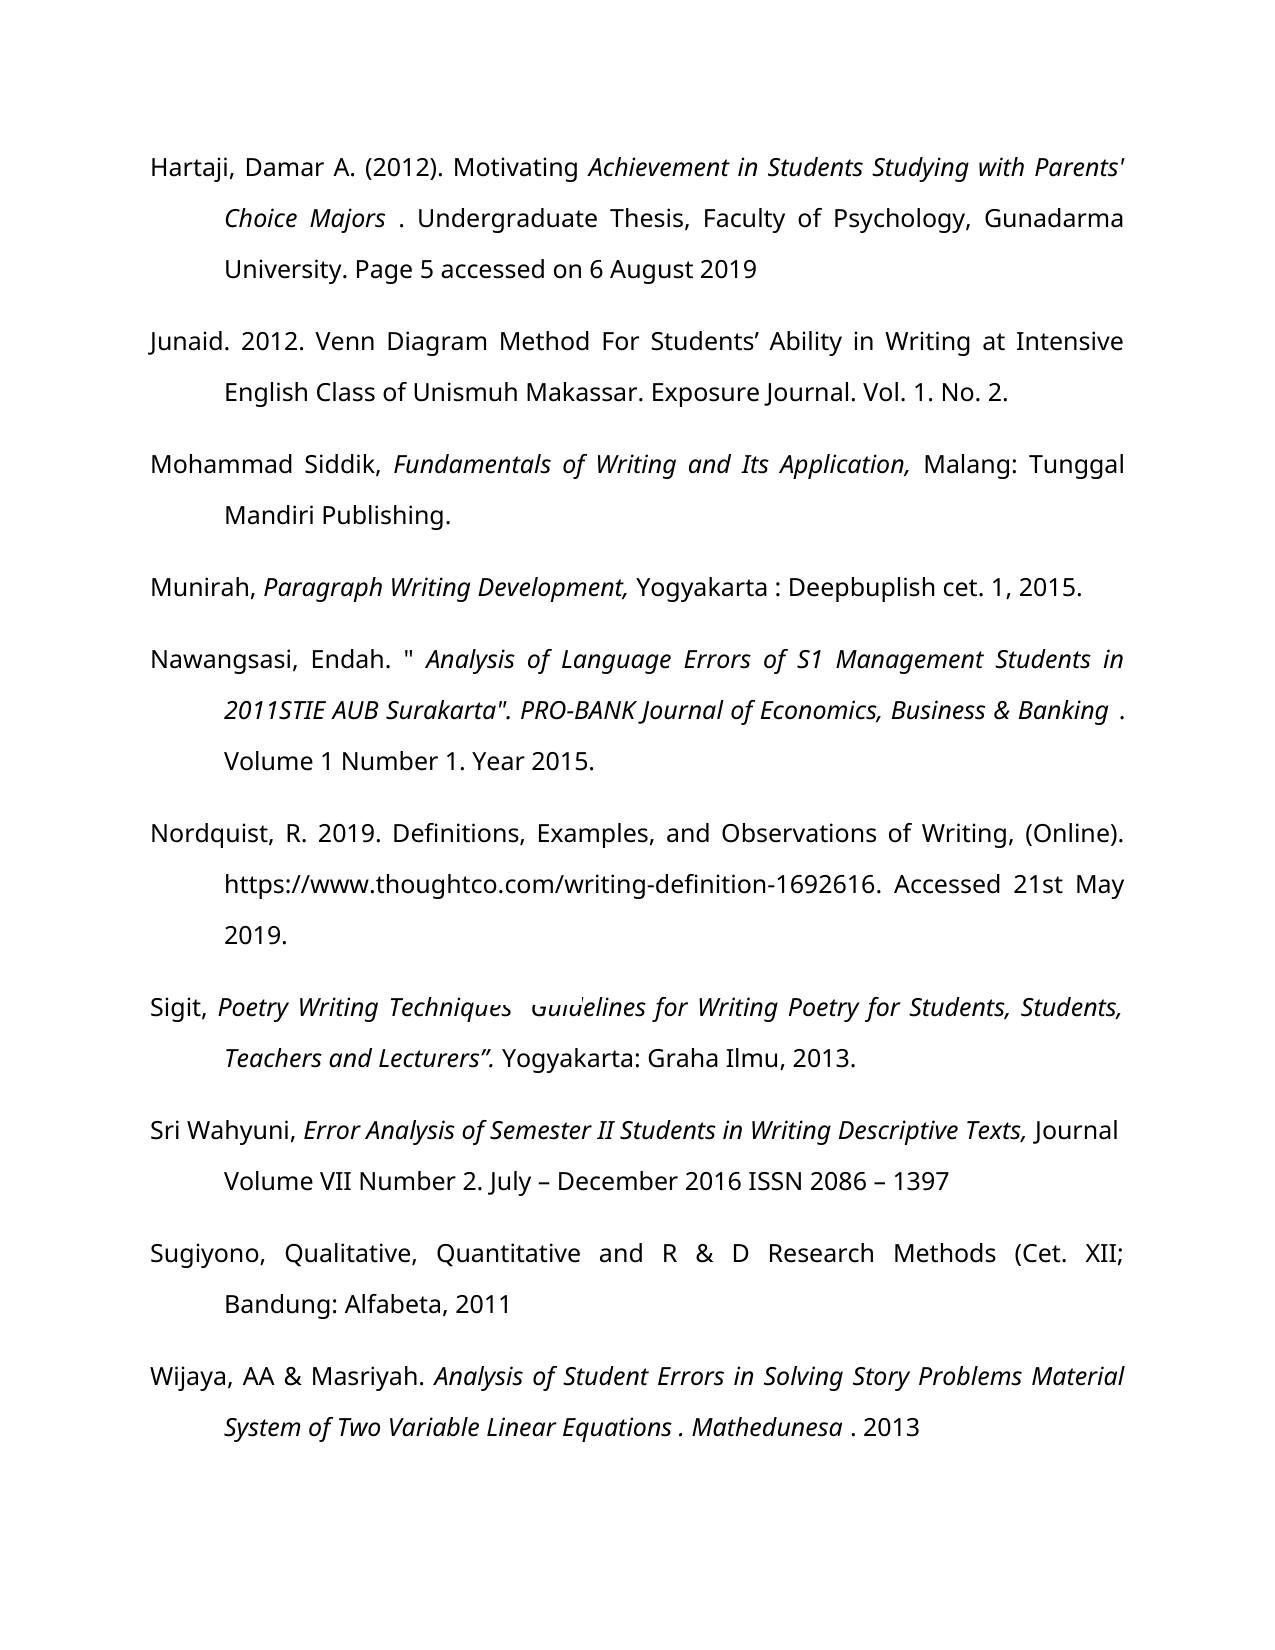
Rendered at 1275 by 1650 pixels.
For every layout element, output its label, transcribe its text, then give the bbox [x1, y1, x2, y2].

text Sri Wahyuni, Error Analysis of Semester II Students in Writing Descriptive Texts, Journal Volume VII Number 2. July – December 2016 ISSN 2086 – 1397 [150, 1112, 1125, 1198]
text Sugiyono, Qualitative, Quantitative and R & D Research Methods (Cet. XII; Bandung: Alfabeta, 2011 [150, 1235, 1125, 1321]
text Junaid. 2012. Venn Diagram Method For Students’ Ability in Writing at Intensive English Class of Unismuh Makassar. Exposure Journal. Vol. 1. No. 2. [150, 324, 1125, 409]
text Wijaya, AA & Masriyah. Analysis of Student Errors in Solving Story Problems Material System of Two Variable Linear Equations . Mathedunesa . 2013 [150, 1358, 1125, 1443]
text Nordquist, R. 2019. Definitions, Examples, and Observations of Writing, (Online). https://www.thoughtco.com/writing-definition-1692616. Accessed 21st May 2019. [150, 816, 1125, 952]
text Nawangsasi, Endah. " Analysis of Language Errors of S1 Management Students in 2011STIE AUB Surakarta". PRO-BANK Journal of Economics, Business & Banking . Volume 1 Number 1. Year 2015. [150, 642, 1125, 778]
text Sigit, Poetry Writing Techniques “Guidelines for Writing Poetry for Students, Students, Teachers and Lecturers”. Yogyakarta: Graha Ilmu, 2013. [150, 989, 1125, 1075]
text Hartaji, Damar A. (2012). Motivating Achievement in Students Studying with Parents' Choice Majors . Undergraduate Thesis, Faculty of Psychology, Gunadarma University. Page 5 accessed on 6 August 2019 [150, 150, 1125, 286]
text Munirah, Paragraph Writing Development, Yogyakarta : Deepbuplish cet. 1, 2015. [150, 570, 1125, 604]
text Mohammad Siddik, Fundamentals of Writing and Its Application, Malang: Tunggal Mandiri Publishing. [150, 447, 1125, 532]
